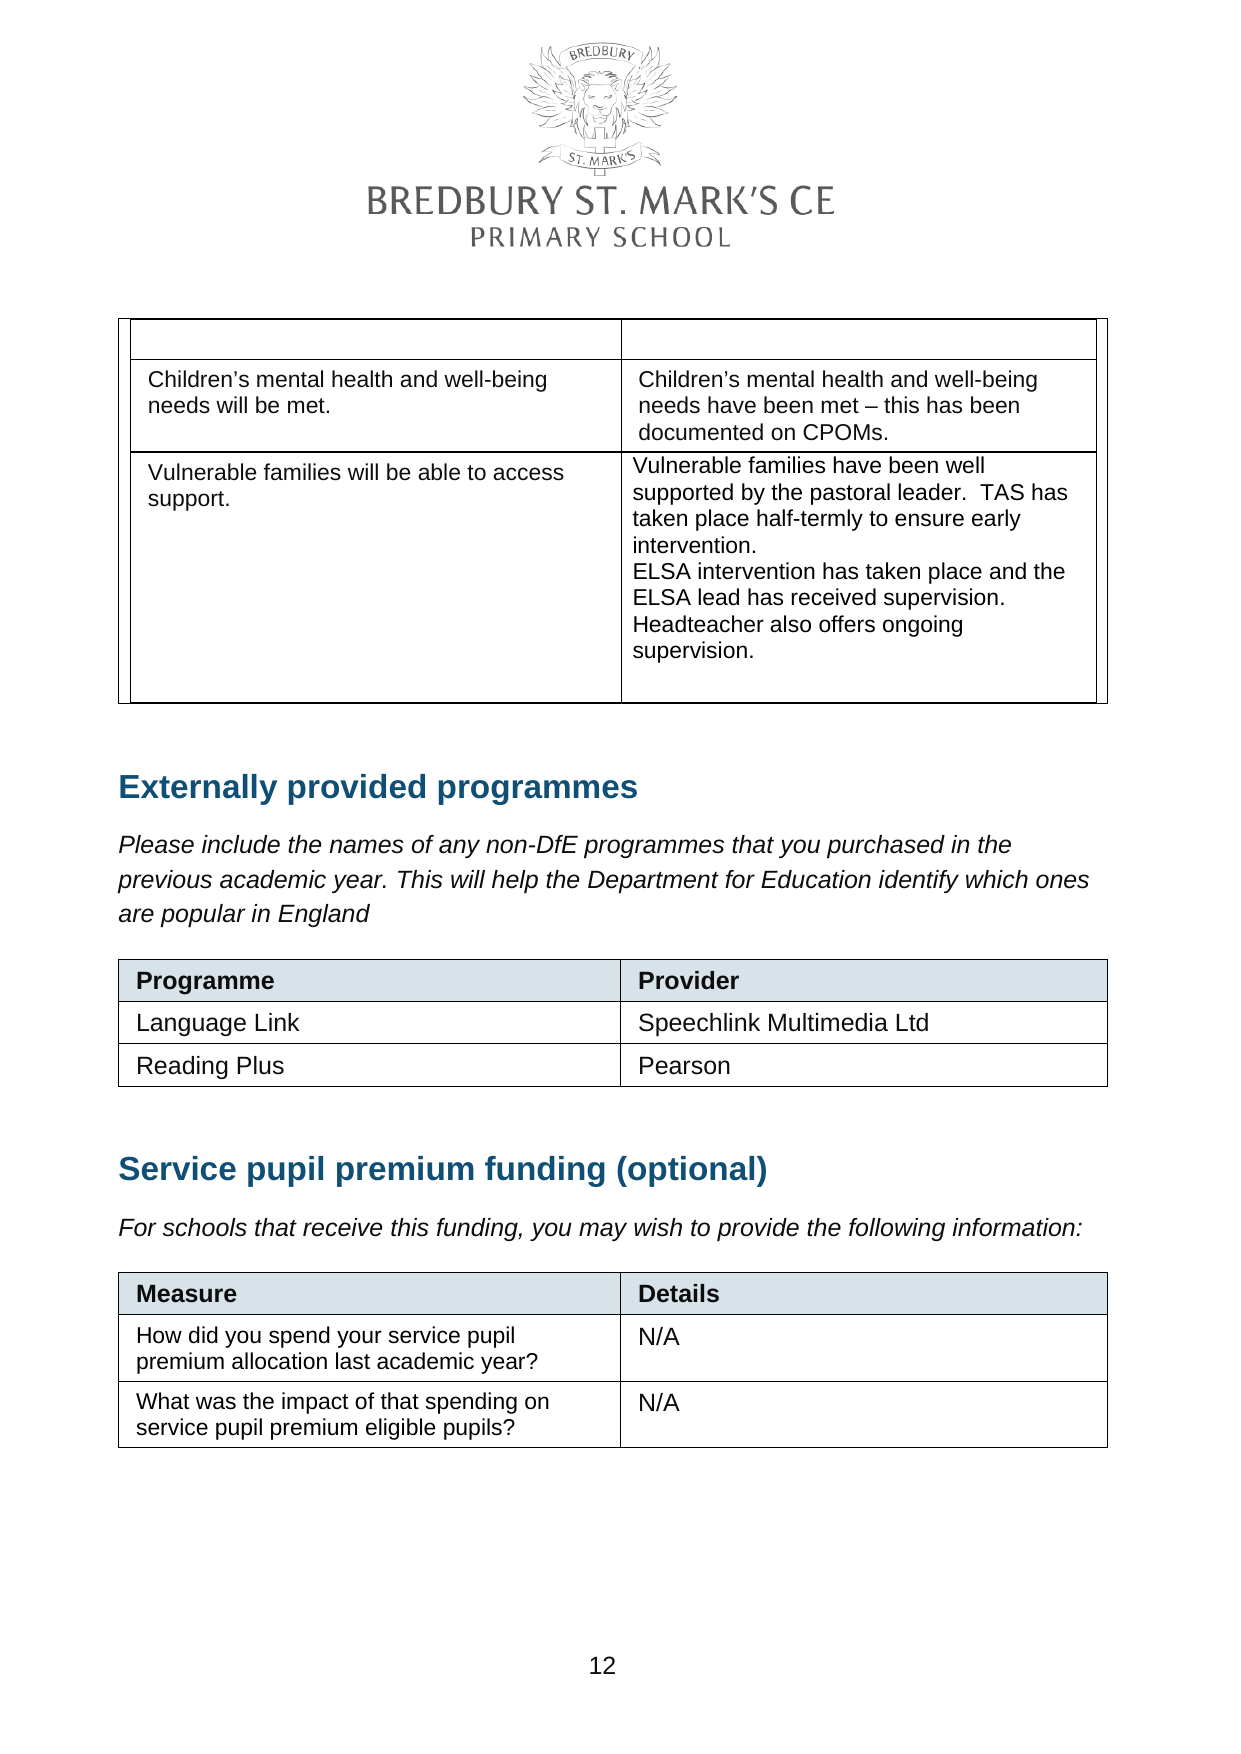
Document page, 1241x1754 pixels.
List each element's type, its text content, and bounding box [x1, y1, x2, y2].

table_header [622, 453, 1096, 702]
subtitle Externally provided programmes [118, 767, 1107, 805]
text Please include the names of any non-DfE programmes that you purchased in the previous academic year. This will help the Department for Education identify which ones are popular in England [118, 830, 1107, 928]
table_cell What was the impact of that spending on service pupil premium eligible pupils? [119, 1382, 620, 1447]
table_cell How did you spend your service pupil premium allocation last academic year? [119, 1315, 620, 1381]
text For schools that receive this funding, you may wish to provide the following information: [118, 1213, 1107, 1241]
table_cell Speechlink Multimedia Ltd [621, 1002, 1107, 1043]
table_header [131, 360, 621, 451]
table_header Details [621, 1273, 1107, 1314]
table_header [119, 319, 130, 703]
table_cell N/A [621, 1382, 1107, 1447]
table_header [1097, 319, 1107, 703]
picture [260, 0, 940, 318]
subtitle Service pupil premium funding (optional) [118, 1149, 1107, 1188]
table_cell Pearson [621, 1044, 1107, 1086]
table_header [622, 320, 1096, 359]
table_cell N/A [621, 1315, 1107, 1381]
table_header [131, 320, 621, 359]
table_header [131, 453, 621, 702]
table_cell Reading Plus [119, 1044, 620, 1086]
table_header Programme [119, 960, 620, 1001]
table_cell Language Link [119, 1002, 620, 1043]
table_header [622, 360, 1096, 451]
table_header Measure [119, 1273, 620, 1314]
table_header Provider [621, 960, 1107, 1001]
